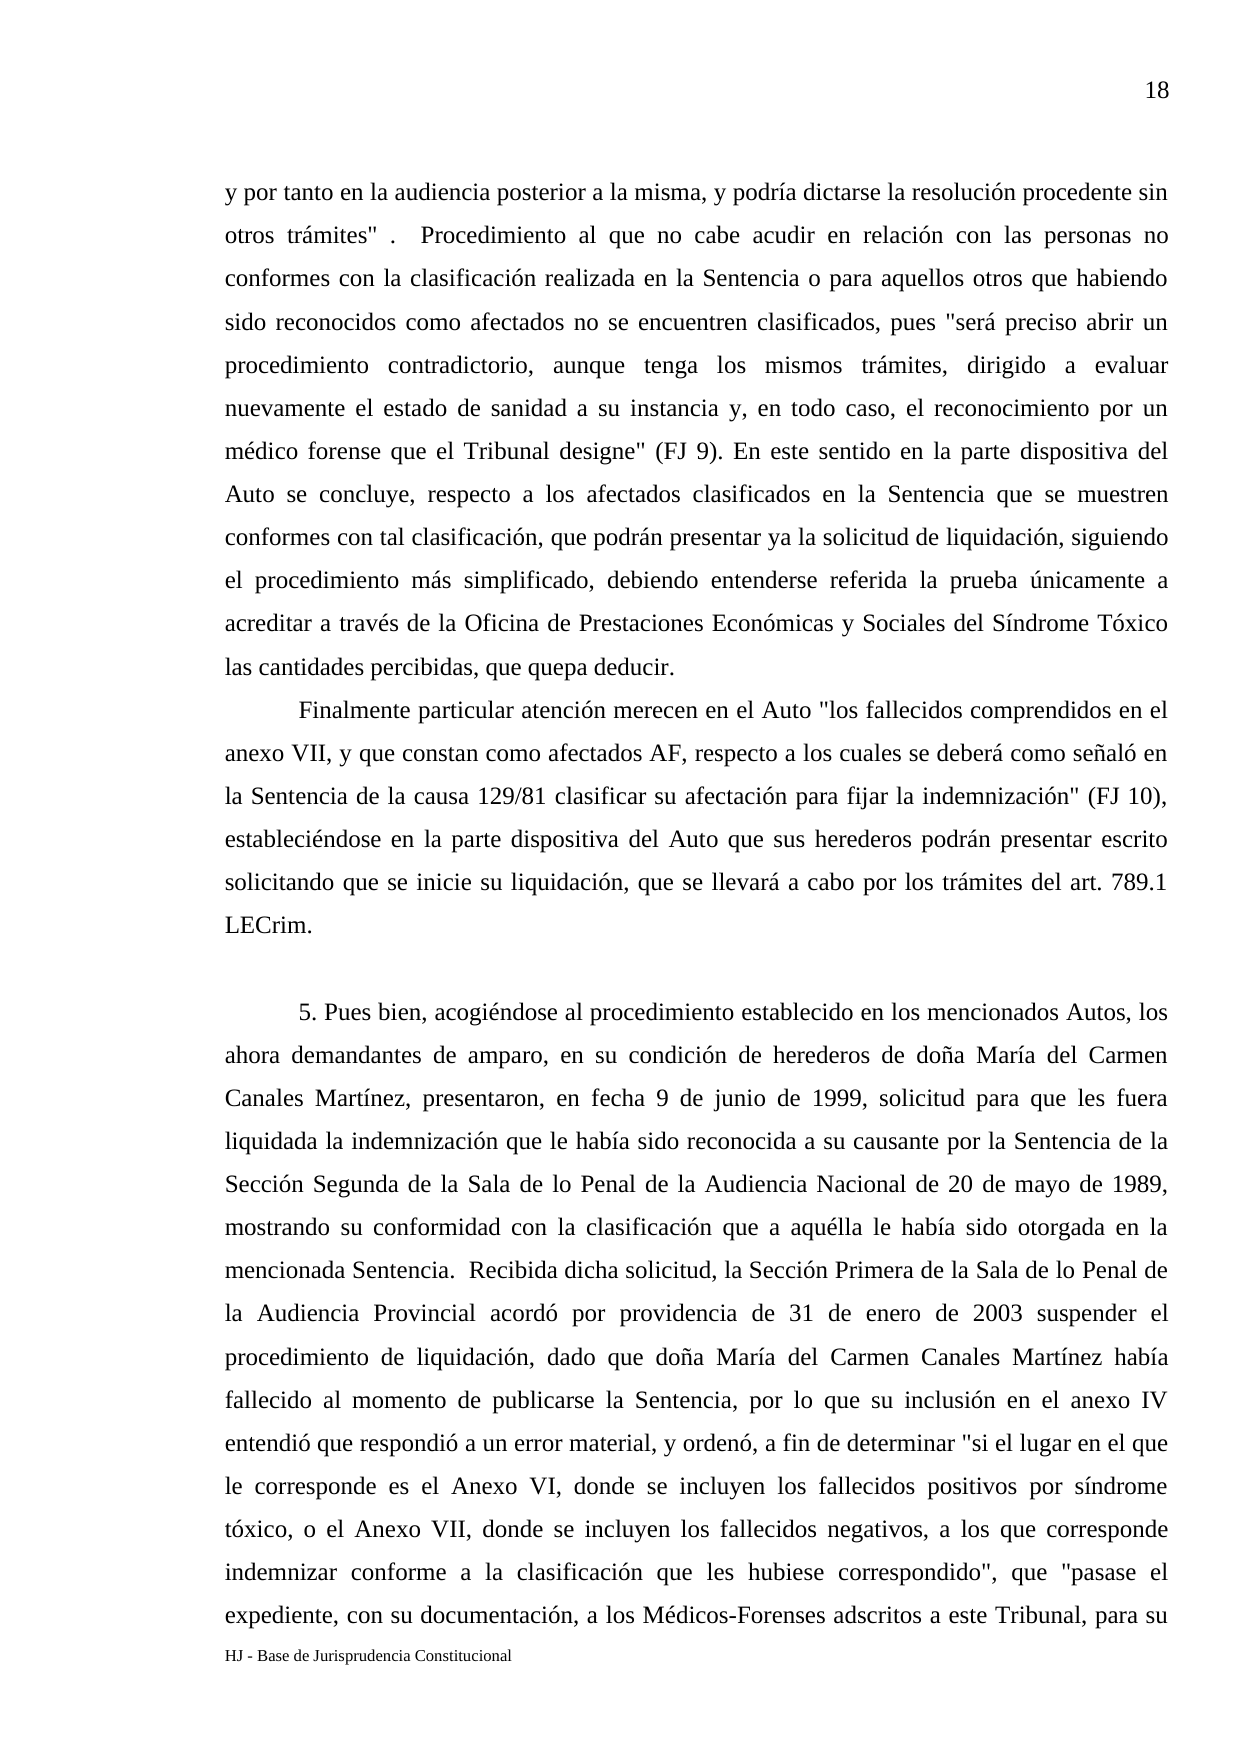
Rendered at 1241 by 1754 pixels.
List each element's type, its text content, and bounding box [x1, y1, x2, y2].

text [224, 997, 1169, 1629]
text Finalmente particular atención merecen en el Auto "los fallecidos comprendidos en el anexo VII, y que constan como afectados AF, respecto a los cuales se deberá como señaló en la Sentencia de la causa 129/81 clasificar su afectación para fijar la indemnización" (FJ 10), estableciéndose en la parte dispositiva del Auto que sus herederos podrán presentar escrito solicitando que se inicie su liquidación, que se llevará a cabo por los trámites del art. 789.1 LECrim. [224, 695, 1169, 939]
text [224, 177, 1169, 680]
